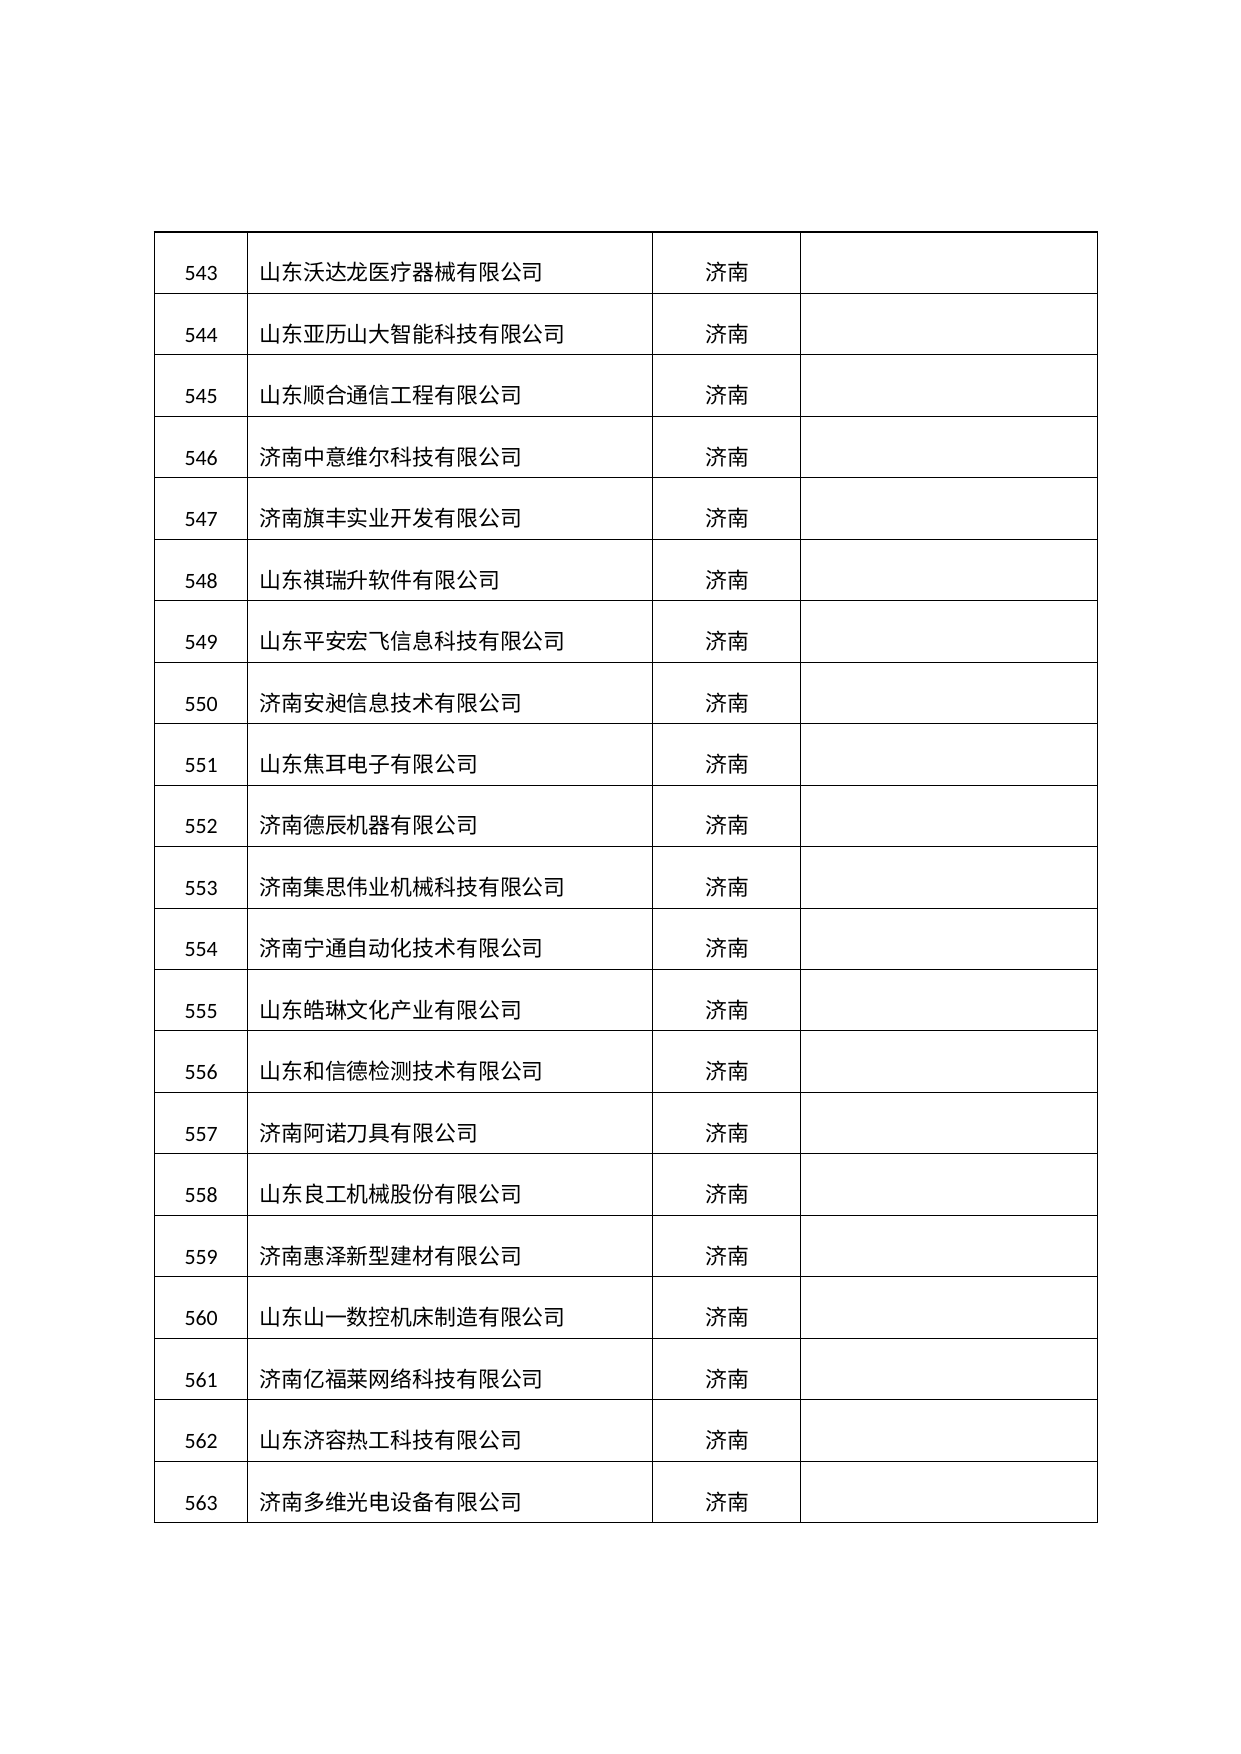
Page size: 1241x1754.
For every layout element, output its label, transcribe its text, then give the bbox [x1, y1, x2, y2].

table_cell [801, 417, 1097, 477]
table_cell 济南阿诺刀具有限公司 [248, 1093, 652, 1153]
table_cell 555 [155, 970, 247, 1030]
table_cell 济南 [653, 1339, 800, 1399]
table_cell 济南 [653, 970, 800, 1030]
table_cell 552 [155, 786, 247, 846]
table_cell 济南 [653, 1400, 800, 1461]
table_cell 济南旗丰实业开发有限公司 [248, 478, 652, 539]
table_cell 543 [155, 233, 247, 293]
table_cell 济南 [653, 1031, 800, 1092]
table_cell 济南 [653, 417, 800, 477]
table_cell 561 [155, 1339, 247, 1399]
table_cell [801, 1277, 1097, 1338]
table_cell 山东祺瑞升软件有限公司 [248, 540, 652, 600]
table_cell 山东和信德检测技术有限公司 [248, 1031, 652, 1092]
table_cell [801, 663, 1097, 723]
table_cell 济南 [653, 1462, 800, 1522]
table_cell [801, 909, 1097, 969]
table_cell [801, 1216, 1097, 1276]
table_cell 济南 [653, 478, 800, 539]
table_cell 山东顺合通信工程有限公司 [248, 355, 652, 416]
table_cell 济南德辰机器有限公司 [248, 786, 652, 846]
table_cell [801, 478, 1097, 539]
table_cell 544 [155, 294, 247, 354]
table_cell 547 [155, 478, 247, 539]
table_cell 553 [155, 847, 247, 907]
table_cell 济南 [653, 847, 800, 907]
table_cell [801, 540, 1097, 600]
table_cell 551 [155, 724, 247, 784]
table_cell 557 [155, 1093, 247, 1153]
table_cell [801, 1462, 1097, 1522]
table_cell 山东济容热工科技有限公司 [248, 1400, 652, 1461]
table_cell 济南 [653, 233, 800, 293]
table_cell [801, 724, 1097, 784]
table_cell 济南 [653, 663, 800, 723]
table_cell 济南中意维尔科技有限公司 [248, 417, 652, 477]
table_cell 545 [155, 355, 247, 416]
table_cell 济南亿福莱网络科技有限公司 [248, 1339, 652, 1399]
table_cell 济南 [653, 786, 800, 846]
table_cell [801, 1031, 1097, 1092]
table_cell [801, 355, 1097, 416]
table_cell 562 [155, 1400, 247, 1461]
table_cell 548 [155, 540, 247, 600]
table_cell 563 [155, 1462, 247, 1522]
table_cell 济南宁通自动化技术有限公司 [248, 909, 652, 969]
table_cell [801, 233, 1097, 293]
table_cell 山东焦耳电子有限公司 [248, 724, 652, 784]
table_cell 济南 [653, 1154, 800, 1215]
table_cell [801, 970, 1097, 1030]
table_cell 546 [155, 417, 247, 477]
table_cell 556 [155, 1031, 247, 1092]
table_cell 济南安昶信息技术有限公司 [248, 663, 652, 723]
table_cell 山东良工机械股份有限公司 [248, 1154, 652, 1215]
table_cell [801, 601, 1097, 662]
table_cell 济南 [653, 909, 800, 969]
table_cell 山东平安宏飞信息科技有限公司 [248, 601, 652, 662]
table_cell 济南 [653, 1216, 800, 1276]
table_cell 济南 [653, 540, 800, 600]
table_cell [801, 1400, 1097, 1461]
table_cell 550 [155, 663, 247, 723]
table_cell 济南 [653, 1093, 800, 1153]
table_cell 济南多维光电设备有限公司 [248, 1462, 652, 1522]
table_cell 济南 [653, 724, 800, 784]
table_cell 山东皓琳文化产业有限公司 [248, 970, 652, 1030]
table_cell 560 [155, 1277, 247, 1338]
table_cell [801, 847, 1097, 907]
table_cell 济南 [653, 601, 800, 662]
table_cell 山东山一数控机床制造有限公司 [248, 1277, 652, 1338]
table_cell 559 [155, 1216, 247, 1276]
table_cell [801, 786, 1097, 846]
table_cell 济南 [653, 355, 800, 416]
table_cell [801, 294, 1097, 354]
table_cell 山东沃达龙医疗器械有限公司 [248, 233, 652, 293]
table_cell 济南 [653, 294, 800, 354]
table_cell 济南惠泽新型建材有限公司 [248, 1216, 652, 1276]
table_cell [801, 1339, 1097, 1399]
table_cell [801, 1093, 1097, 1153]
table_cell 558 [155, 1154, 247, 1215]
table_cell 554 [155, 909, 247, 969]
table_cell 济南集思伟业机械科技有限公司 [248, 847, 652, 907]
table_cell 549 [155, 601, 247, 662]
table_cell 济南 [653, 1277, 800, 1338]
table_cell 山东亚历山大智能科技有限公司 [248, 294, 652, 354]
table_cell [801, 1154, 1097, 1215]
